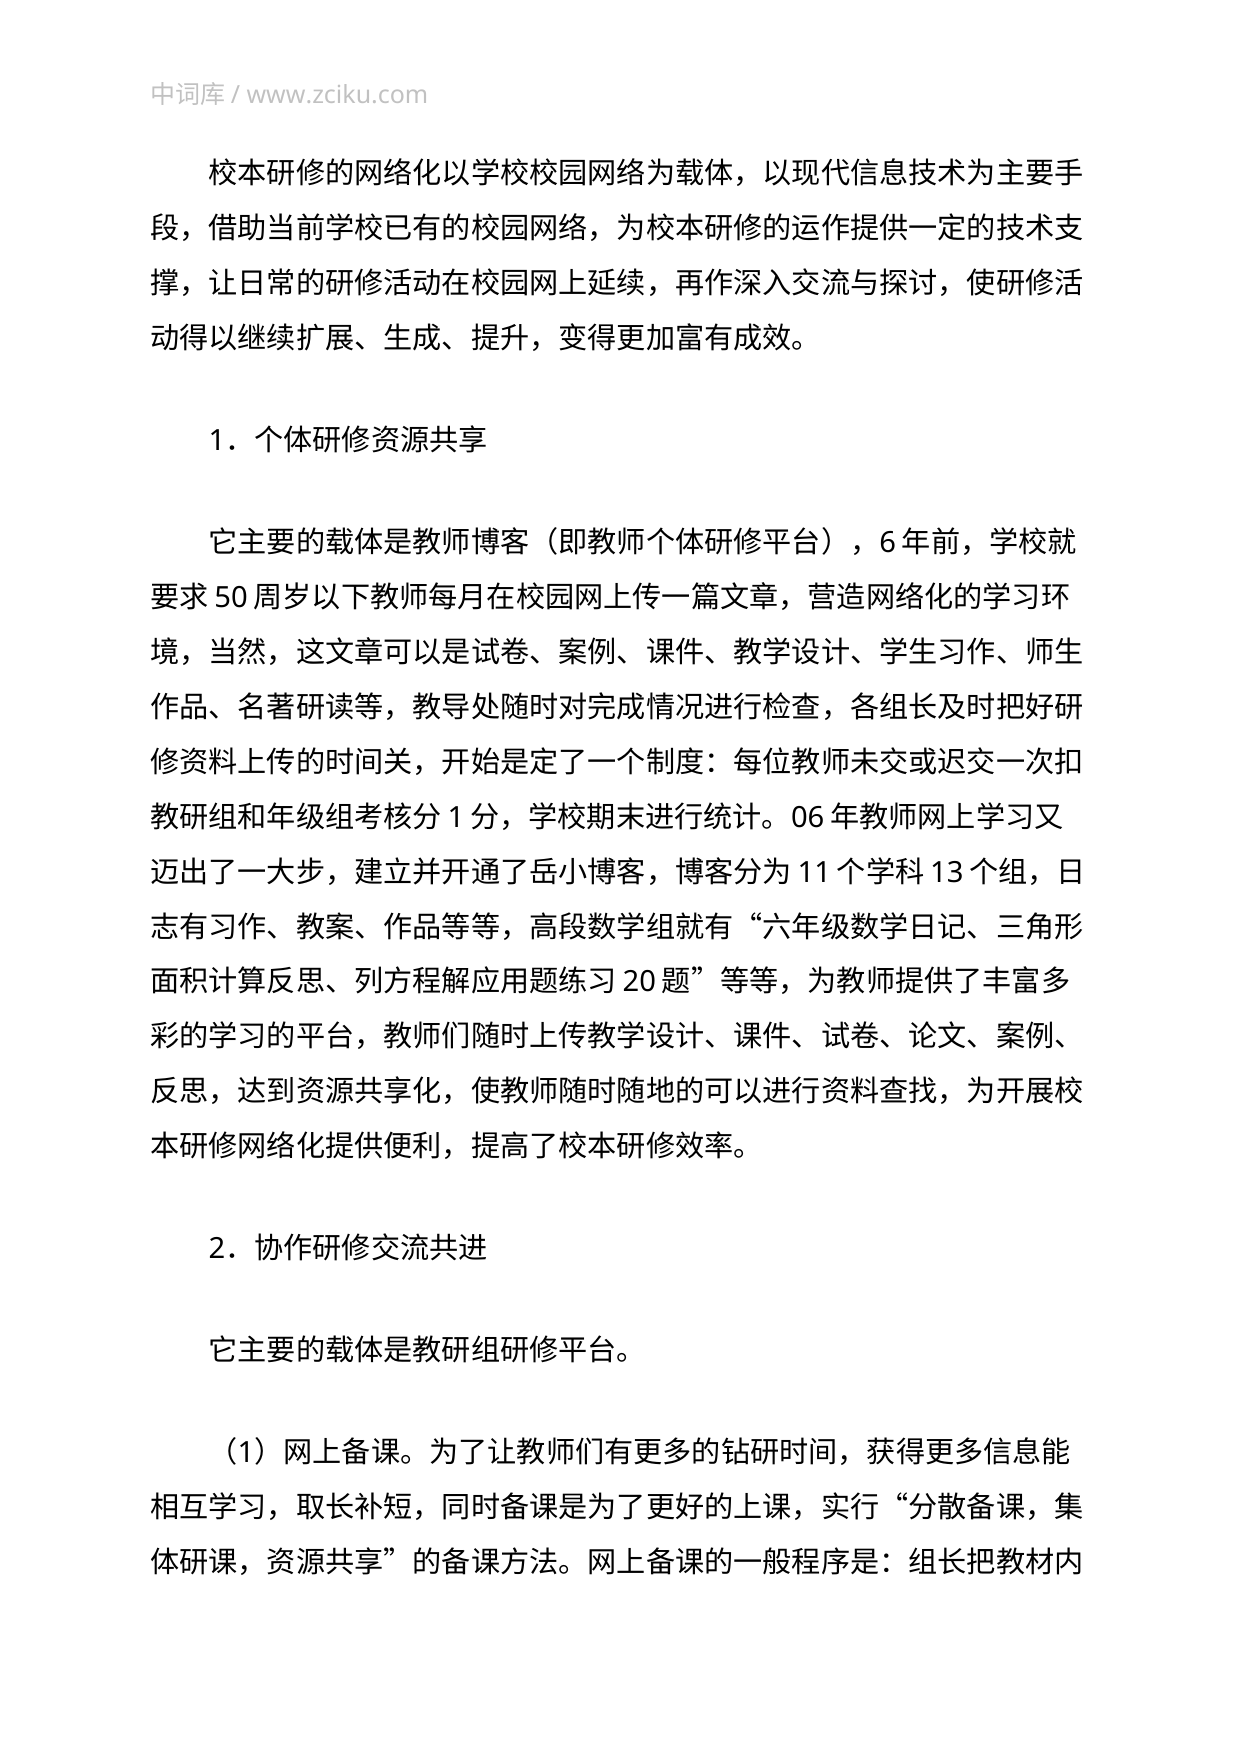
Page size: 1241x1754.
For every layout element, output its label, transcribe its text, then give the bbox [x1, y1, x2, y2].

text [150, 1428, 1090, 1581]
text 1．个体研修资源共享 [150, 416, 1090, 459]
text 2．协作研修交流共进 [150, 1224, 1090, 1267]
text 它主要的载体是教师博客（即教师个体研修平台），6年前，学校就要求50周岁以下教师每月在校园网上传一篇文章，营造网络化的学习环境，当然，这文章可以是试卷、案例、课件、教学设计、学生习作、师生作品、名著研读等，教导处随时对完成情况进行检查，各组长及时把好研修资料上传的时间关，开始是定了一个制度：每位教师未交或迟交一次扣教研组和年级组考核分1分，学校期末进行统计。06年教师网上学习又迈出了一大步，建立并开通了岳小博客，博客分为11个学科13个组，日志有习作、教案、作品等等，高段数学组就有“六年级数学日记、三角形面积计算反思、列方程解应用题练习20题”等等，为教师提供了丰富多彩的学习的平台，教师们随时上传教学设计、课件、试卷、论文、案例、反思，达到资源共享化，使教师随时随地的可以进行资料查找，为开展校本研修网络化提供便利，提高了校本研修效率。 [150, 518, 1090, 1165]
text 它主要的载体是教研组研修平台。 [150, 1327, 1090, 1369]
text 校本研修的网络化以学校校园网络为载体，以现代信息技术为主要手段，借助当前学校已有的校园网络，为校本研修的运作提供一定的技术支撑，让日常的研修活动在校园网上延续，再作深入交流与探讨，使研修活动得以继续扩展、生成、提升，变得更加富有成效。 [150, 150, 1090, 357]
